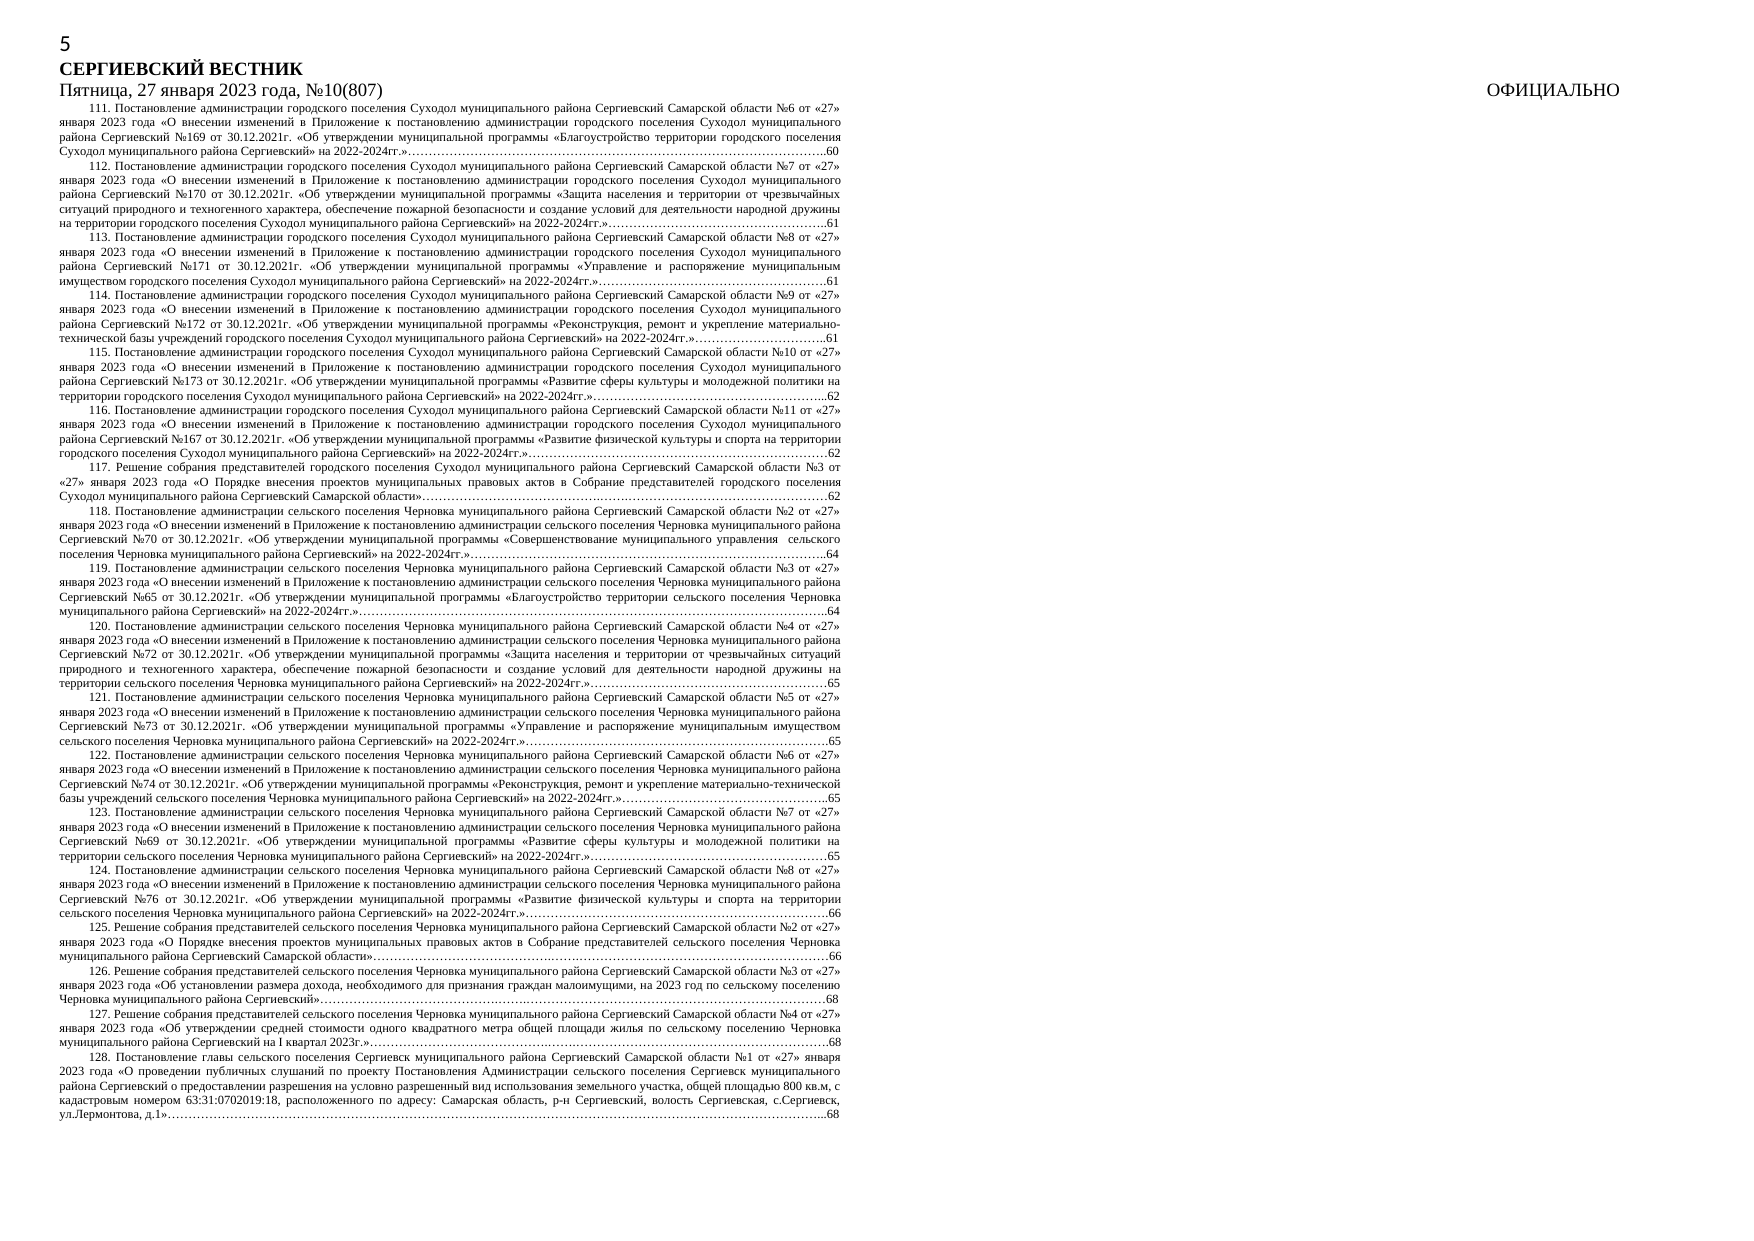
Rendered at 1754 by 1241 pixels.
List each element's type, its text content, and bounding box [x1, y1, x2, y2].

text 118. Постановление администрации сельского поселения Черновка муниципального района Сергиевский Самарской области №2 от «27» января 2023 года «О внесении изменений в Приложение к постановлению администрации сельского поселения Черновка муниципального района Сергиевский №70 от 30.12.2021г. «Об утверждении муниципальной программы «Совершенствование муниципального управления сельского поселения Черновка муниципального района Сергиевский» на 2022-2024гг.»…………………………………………………………………………..64 [59, 503, 842, 561]
text 121. Постановление администрации сельского поселения Черновка муниципального района Сергиевский Самарской области №5 от «27» января 2023 года «О внесении изменений в Приложение к постановлению администрации сельского поселения Черновка муниципального района Сергиевский №73 от 30.12.2021г. «Об утверждении муниципальной программы «Управление и распоряжение муниципальным имуществом сельского поселения Черновка муниципального района Сергиевский» на 2022-2024гг.»……………………………………………………………….65 [59, 690, 842, 748]
text 124. Постановление администрации сельского поселения Черновка муниципального района Сергиевский Самарской области №8 от «27» января 2023 года «О внесении изменений в Приложение к постановлению администрации сельского поселения Черновка муниципального района Сергиевский №76 от 30.12.2021г. «Об утверждении муниципальной программы «Развитие физической культуры и спорта на территории сельского поселения Черновка муниципального района Сергиевский» на 2022-2024гг.»……………………………………………………………….66 [59, 863, 842, 920]
text 119. Постановление администрации сельского поселения Черновка муниципального района Сергиевский Самарской области №3 от «27» января 2023 года «О внесении изменений в Приложение к постановлению администрации сельского поселения Черновка муниципального района Сергиевский №65 от 30.12.2021г. «Об утверждении муниципальной программы «Благоустройство территории сельского поселения Черновка муниципального района Сергиевский» на 2022-2024гг.»…………………………………………………………………………………………………..64 [59, 561, 842, 618]
text 125. Решение собрания представителей сельского поселения Черновка муниципального района Сергиевский Самарской области №2 от «27» января 2023 года «О Порядке внесения проектов муниципальных правовых актов в Собрание представителей сельского поселения Черновка муниципального района Сергиевский Самарской области»…………………………………….…….……………………………………………………66 [59, 920, 842, 963]
text 111. Постановление администрации городского поселения Суходол муниципального района Сергиевский Самарской области №6 от «27» января 2023 года «О внесении изменений в Приложение к постановлению администрации городского поселения Суходол муниципального района Сергиевский №169 от 30.12.2021г. «Об утверждении муниципальной программы «Благоустройство территории городского поселения Суходол муниципального района Сергиевский» на 2022-2024гг.»………………………………………………………………………………………..60 [59, 101, 842, 158]
text 127. Решение собрания представителей сельского поселения Черновка муниципального района Сергиевский Самарской области №4 от «27» января 2023 года «Об утверждении средней стоимости одного квадратного метра общей площади жилья по сельскому поселению Черновка муниципального района Сергиевский на I квартал 2023г.»…………………………………….…….…………………………………………………….68 [59, 1006, 842, 1049]
text 115. Постановление администрации городского поселения Суходол муниципального района Сергиевский Самарской области №10 от «27» января 2023 года «О внесении изменений в Приложение к постановлению администрации городского поселения Суходол муниципального района Сергиевский №173 от 30.12.2021г. «Об утверждении муниципальной программы «Развитие сферы культуры и молодежной политики на территории городского поселения Суходол муниципального района Сергиевский» на 2022-2024гг.»………………………………………………...62 [59, 345, 842, 403]
text 112. Постановление администрации городского поселения Суходол муниципального района Сергиевский Самарской области №7 от «27» января 2023 года «О внесении изменений в Приложение к постановлению администрации городского поселения Суходол муниципального района Сергиевский №170 от 30.12.2021г. «Об утверждении муниципальной программы «Защита населения и территории от чрезвычайных ситуаций природного и техногенного характера, обеспечение пожарной безопасности и создание условий для деятельности народной дружины на территории городского поселения Суходол муниципального района Сергиевский» на 2022-2024гг.»……………………………………………..61 [59, 158, 842, 230]
text 120. Постановление администрации сельского поселения Черновка муниципального района Сергиевский Самарской области №4 от «27» января 2023 года «О внесении изменений в Приложение к постановлению администрации сельского поселения Черновка муниципального района Сергиевский №72 от 30.12.2021г. «Об утверждении муниципальной программы «Защита населения и территории от чрезвычайных ситуаций природного и техногенного характера, обеспечение пожарной безопасности и создание условий для деятельности народной дружины на территории сельского поселения Черновка муниципального района Сергиевский» на 2022-2024гг.»…………………………………………………65 [59, 618, 842, 690]
text 114. Постановление администрации городского поселения Суходол муниципального района Сергиевский Самарской области №9 от «27» января 2023 года «О внесении изменений в Приложение к постановлению администрации городского поселения Суходол муниципального района Сергиевский №172 от 30.12.2021г. «Об утверждении муниципальной программы «Реконструкция, ремонт и укрепление материально-технической базы учреждений городского поселения Суходол муниципального района Сергиевский» на 2022-2024гг.»…………………………..61 [59, 288, 842, 345]
text 122. Постановление администрации сельского поселения Черновка муниципального района Сергиевский Самарской области №6 от «27» января 2023 года «О внесении изменений в Приложение к постановлению администрации сельского поселения Черновка муниципального района Сергиевский №74 от 30.12.2021г. «Об утверждении муниципальной программы «Реконструкция, ремонт и укрепление материально-технической базы учреждений сельского поселения Черновка муниципального района Сергиевский» на 2022-2024гг.»…………………………………………..65 [59, 748, 842, 805]
text 113. Постановление администрации городского поселения Суходол муниципального района Сергиевский Самарской области №8 от «27» января 2023 года «О внесении изменений в Приложение к постановлению администрации городского поселения Суходол муниципального района Сергиевский №171 от 30.12.2021г. «Об утверждении муниципальной программы «Управление и распоряжение муниципальным имуществом городского поселения Суходол муниципального района Сергиевский» на 2022-2024гг.»……………………………………………….61 [59, 230, 842, 288]
text 116. Постановление администрации городского поселения Суходол муниципального района Сергиевский Самарской области №11 от «27» января 2023 года «О внесении изменений в Приложение к постановлению администрации городского поселения Суходол муниципального района Сергиевский №167 от 30.12.2021г. «Об утверждении муниципальной программы «Развитие физической культуры и спорта на территории городского поселения Суходол муниципального района Сергиевский» на 2022-2024гг.»………………………………………………………………62 [59, 403, 842, 460]
text 126. Решение собрания представителей сельского поселения Черновка муниципального района Сергиевский Самарской области №3 от «27» января 2023 года «Об установлении размера дохода, необходимого для признания граждан малоимущими, на 2023 год по сельскому поселению Черновка муниципального района Сергиевский»…………………………………….…….………………………………………………………………68 [59, 963, 842, 1006]
text 123. Постановление администрации сельского поселения Черновка муниципального района Сергиевский Самарской области №7 от «27» января 2023 года «О внесении изменений в Приложение к постановлению администрации сельского поселения Черновка муниципального района Сергиевский №69 от 30.12.2021г. «Об утверждении муниципальной программы «Развитие сферы культуры и молодежной политики на территории сельского поселения Черновка муниципального района Сергиевский» на 2022-2024гг.»…………………………………………………65 [59, 805, 842, 863]
text 117. Решение собрания представителей городского поселения Суходол муниципального района Сергиевский Самарской области №3 от «27» января 2023 года «О Порядке внесения проектов муниципальных правовых актов в Собрание представителей городского поселения Суходол муниципального района Сергиевский Самарской области»…………………………………….…….…………………………………………62 [59, 460, 842, 503]
text 128. Постановление главы сельского поселения Сергиевск муниципального района Сергиевский Самарской области №1 от «27» января 2023 года «О проведении публичных слушаний по проекту Постановления Администрации сельского поселения Сергиевск муниципального района Сергиевский о предоставлении разрешения на условно разрешенный вид использования земельного участка, общей площадью 800 кв.м, с кадастровым номером 63:31:0702019:18, расположенного по адресу: Самарская область, р-н Сергиевский, волость Сергиевская, с.Сергиевск, ул.Лермонтова, д.1»…………………………………………………………………………………………………………………………………………...68 [59, 1049, 842, 1121]
